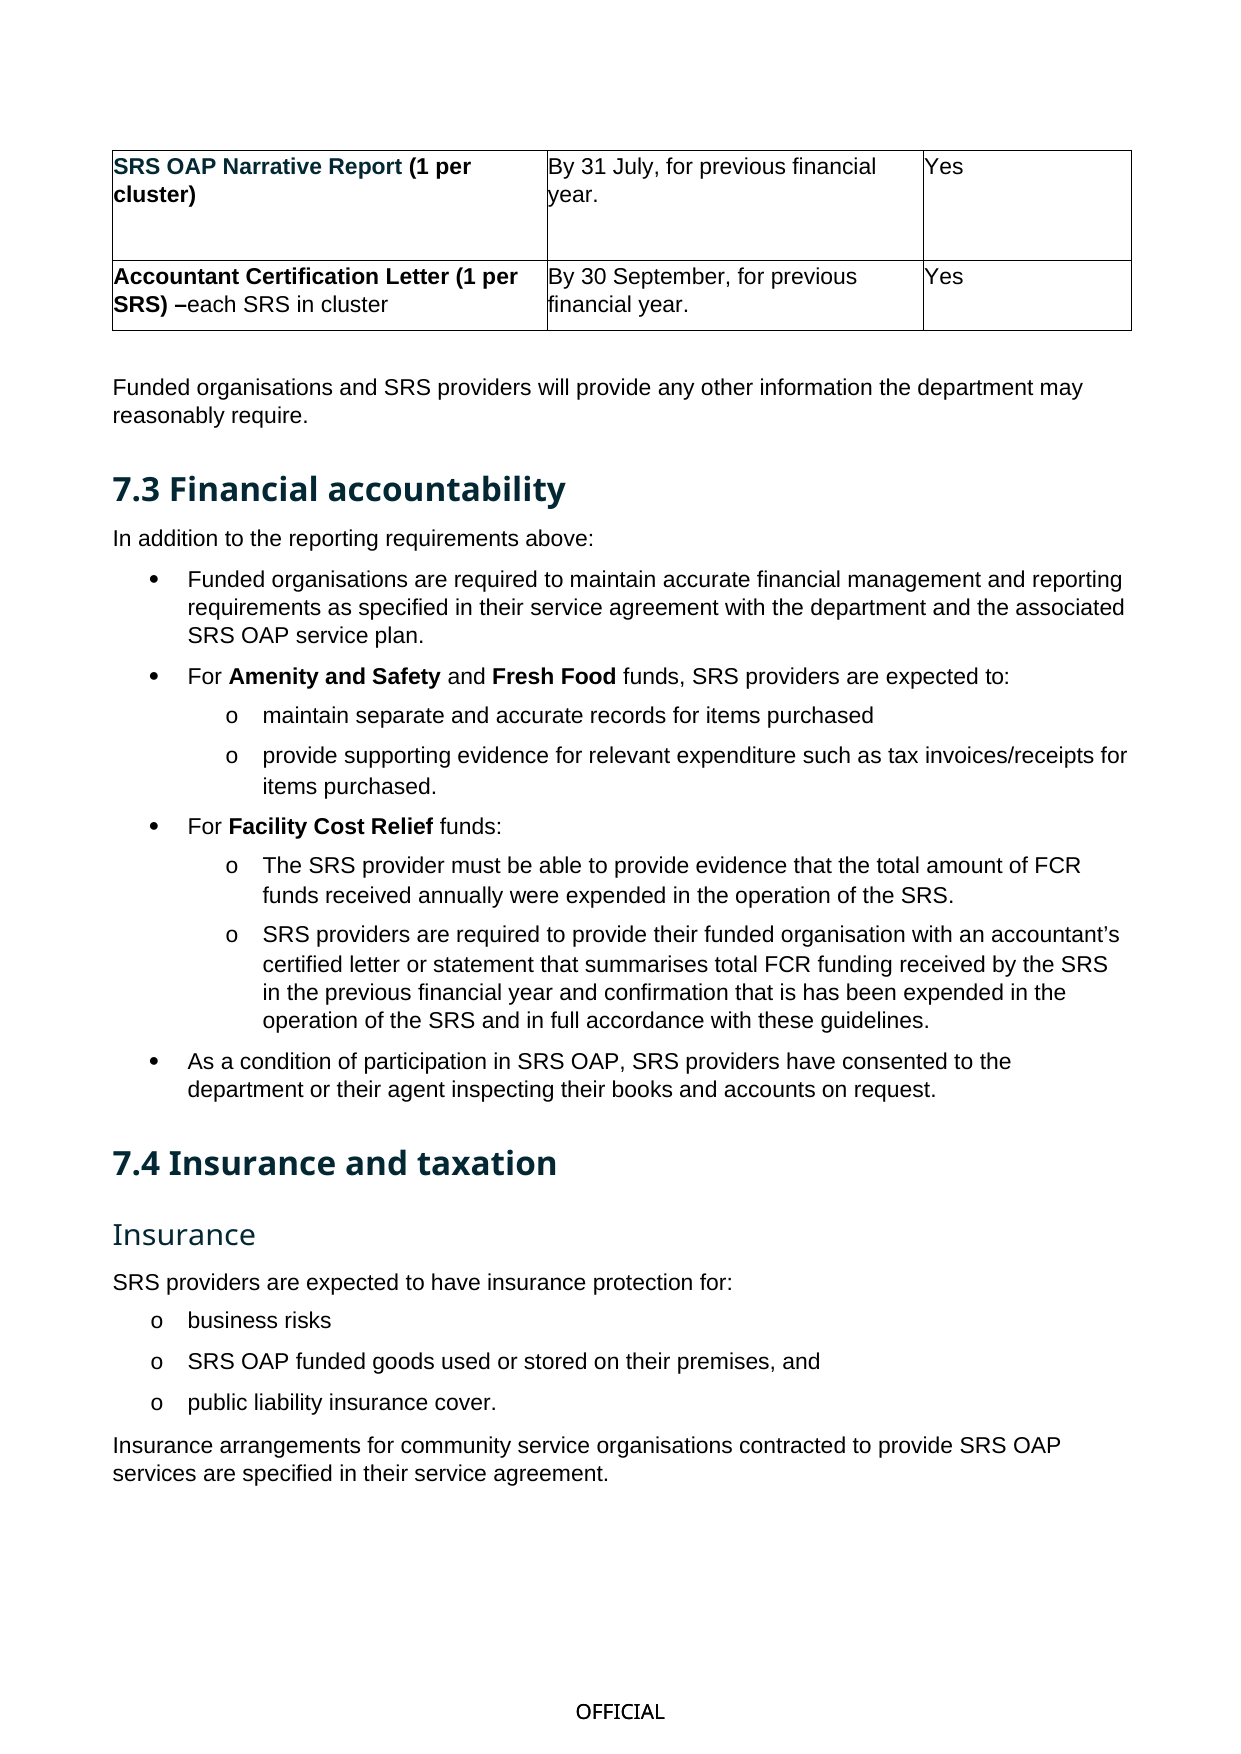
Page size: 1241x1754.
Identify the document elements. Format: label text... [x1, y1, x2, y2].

table_cell By 30 September, for previous financial year. [548, 261, 923, 330]
list As a condition of participation in SRS OAP, SRS providers have consented to the department or their agent inspecting their books and accounts on request. [150, 1046, 1128, 1102]
list The SRS provider must be able to provide evidence that the total amount of FCR funds received annually were expended in the operation of the SRS. [225, 852, 1128, 908]
list maintain separate and accurate records for items purchased [225, 702, 1128, 730]
table_cell Yes [924, 151, 1131, 260]
list provide supporting evidence for relevant expenditure such as tax invoices/receipts for items purchased. [225, 742, 1128, 799]
subtitle 7.4 Insurance and taxation [112, 1140, 1128, 1185]
table_cell By 31 July, for previous financial year. [548, 151, 923, 260]
list public liability insurance cover. [150, 1389, 1128, 1417]
table_cell Accountant Certification Letter (1 per SRS) –each SRS in cluster [113, 261, 547, 330]
text Funded organisations and SRS providers will provide any other information the department may reasonably require. [112, 372, 1128, 428]
list SRS providers are expected to have insurance protection for: [112, 1267, 1128, 1295]
list SRS OAP funded goods used or stored on their premises, and [150, 1348, 1128, 1377]
list For Amenity and Safety and Fresh Food funds, SRS providers are expected to: [150, 661, 1128, 689]
subtitle Insurance [112, 1214, 1128, 1254]
list For Facility Cost Relief funds: [150, 811, 1128, 839]
list Insurance arrangements for community service organisations contracted to provide SRS OAP services are specified in their service agreement. [112, 1430, 1128, 1486]
list business risks [150, 1307, 1128, 1336]
table_cell SRS OAP Narrative Report (1 per cluster) [113, 151, 547, 260]
text In addition to the reporting requirements above: [112, 523, 1128, 552]
subtitle 7.3 Financial accountability [112, 466, 1128, 511]
table_cell Yes [924, 261, 1131, 330]
list SRS providers are required to provide their funded organisation with an accountant’s certified letter or statement that summarises total FCR funding received by the SRS in the previous financial year and confirmation that is has been expended in the operation of the SRS and in full accordance with these guidelines. [225, 921, 1128, 1034]
list Funded organisations are required to maintain accurate financial management and reporting requirements as specified in their service agreement with the department and the associated SRS OAP service plan. [150, 564, 1128, 648]
